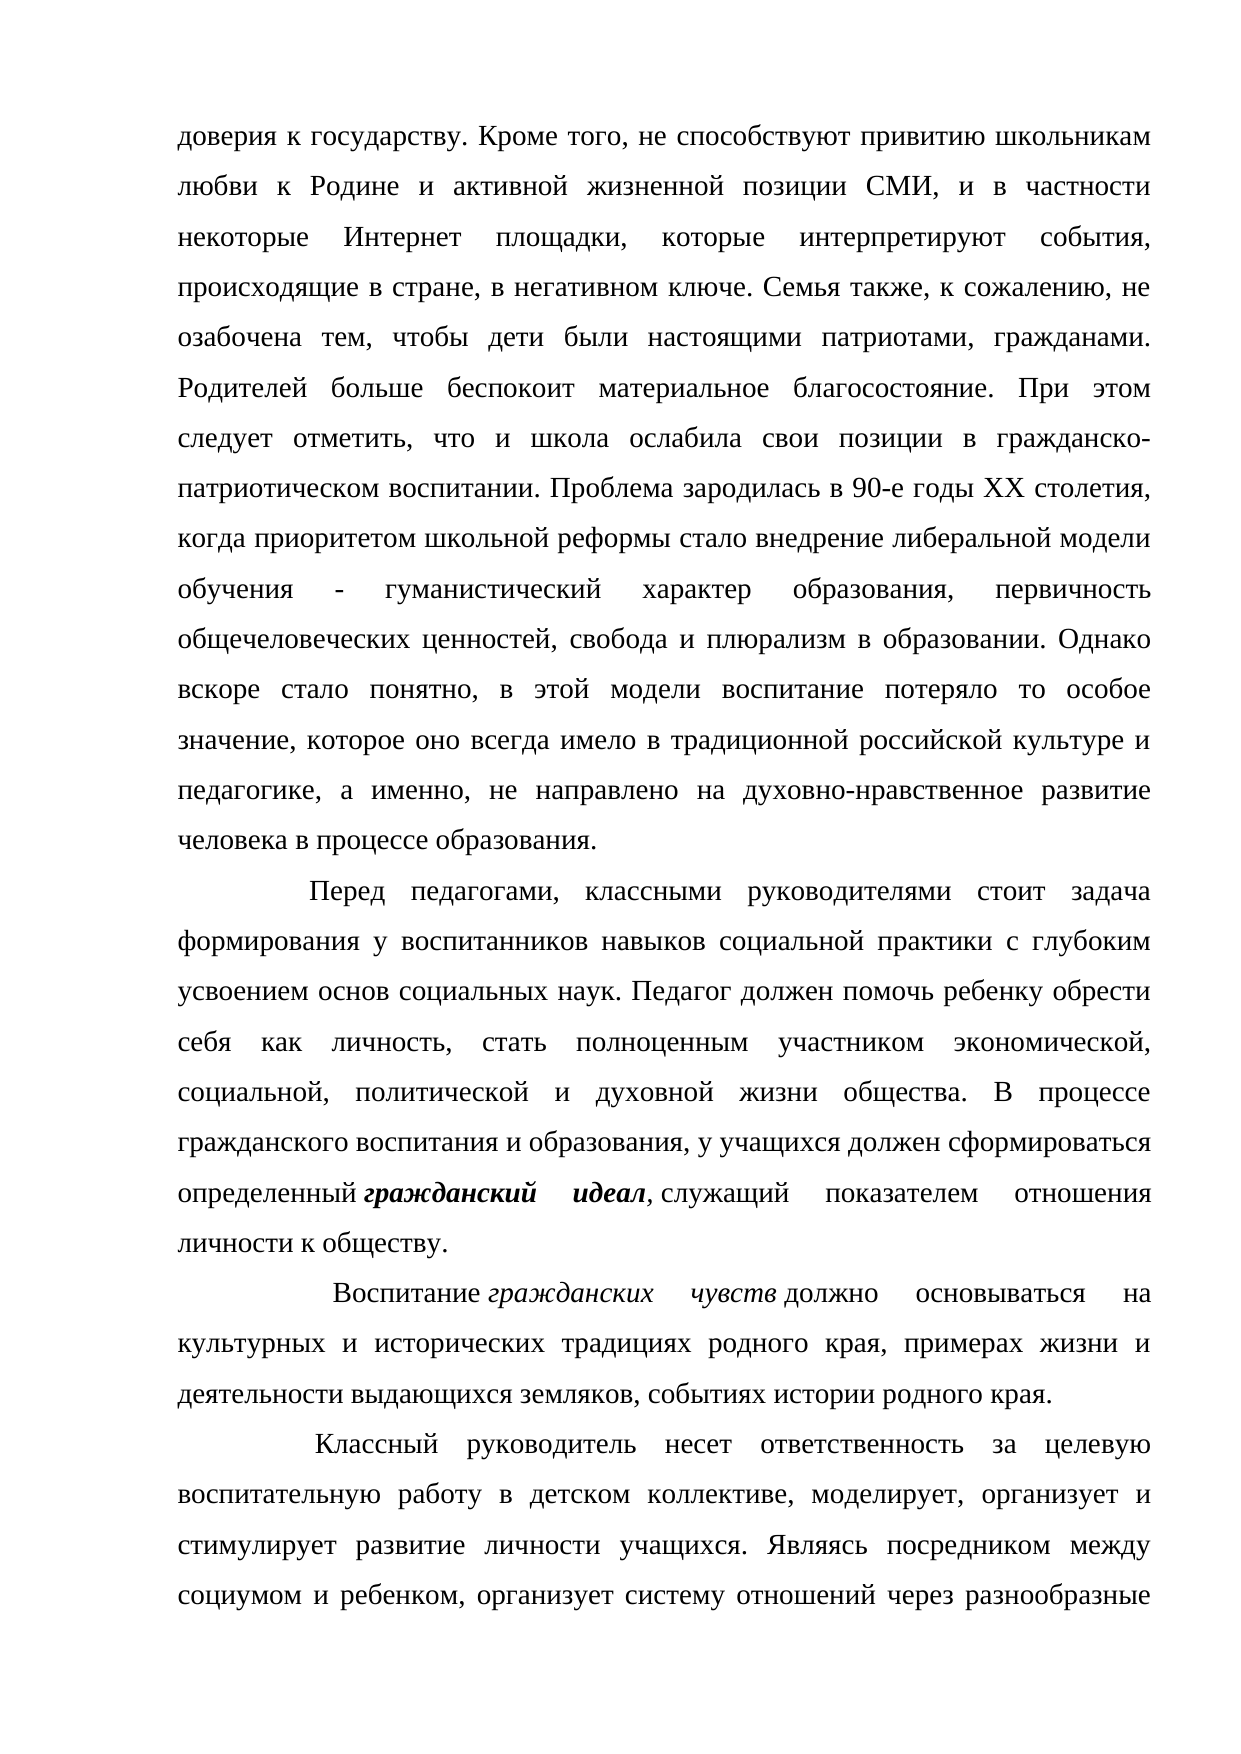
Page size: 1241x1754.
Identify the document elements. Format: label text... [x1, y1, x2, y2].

text Воспитание гражданских чувств должно основываться на культурных и исторических традициях родного края, примерах жизни и деятельности выдающихся земляков, событиях истории родного края. [177, 1275, 1152, 1409]
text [177, 1426, 1152, 1611]
text Перед педагогами, классными руководителями стоит задача формирования у воспитанников навыков социальной практики с глубоким усвоением основ социальных наук. Педагог должен помочь ребенку обрести себя как личность, стать полноценным участником экономической, социальной, политической и духовной жизни общества. В процессе гражданского воспитания и образования, у учащихся должен сформироваться определенный гражданский идеал, служащий показателем отношения личности к обществу. [177, 873, 1152, 1258]
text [177, 118, 1152, 856]
